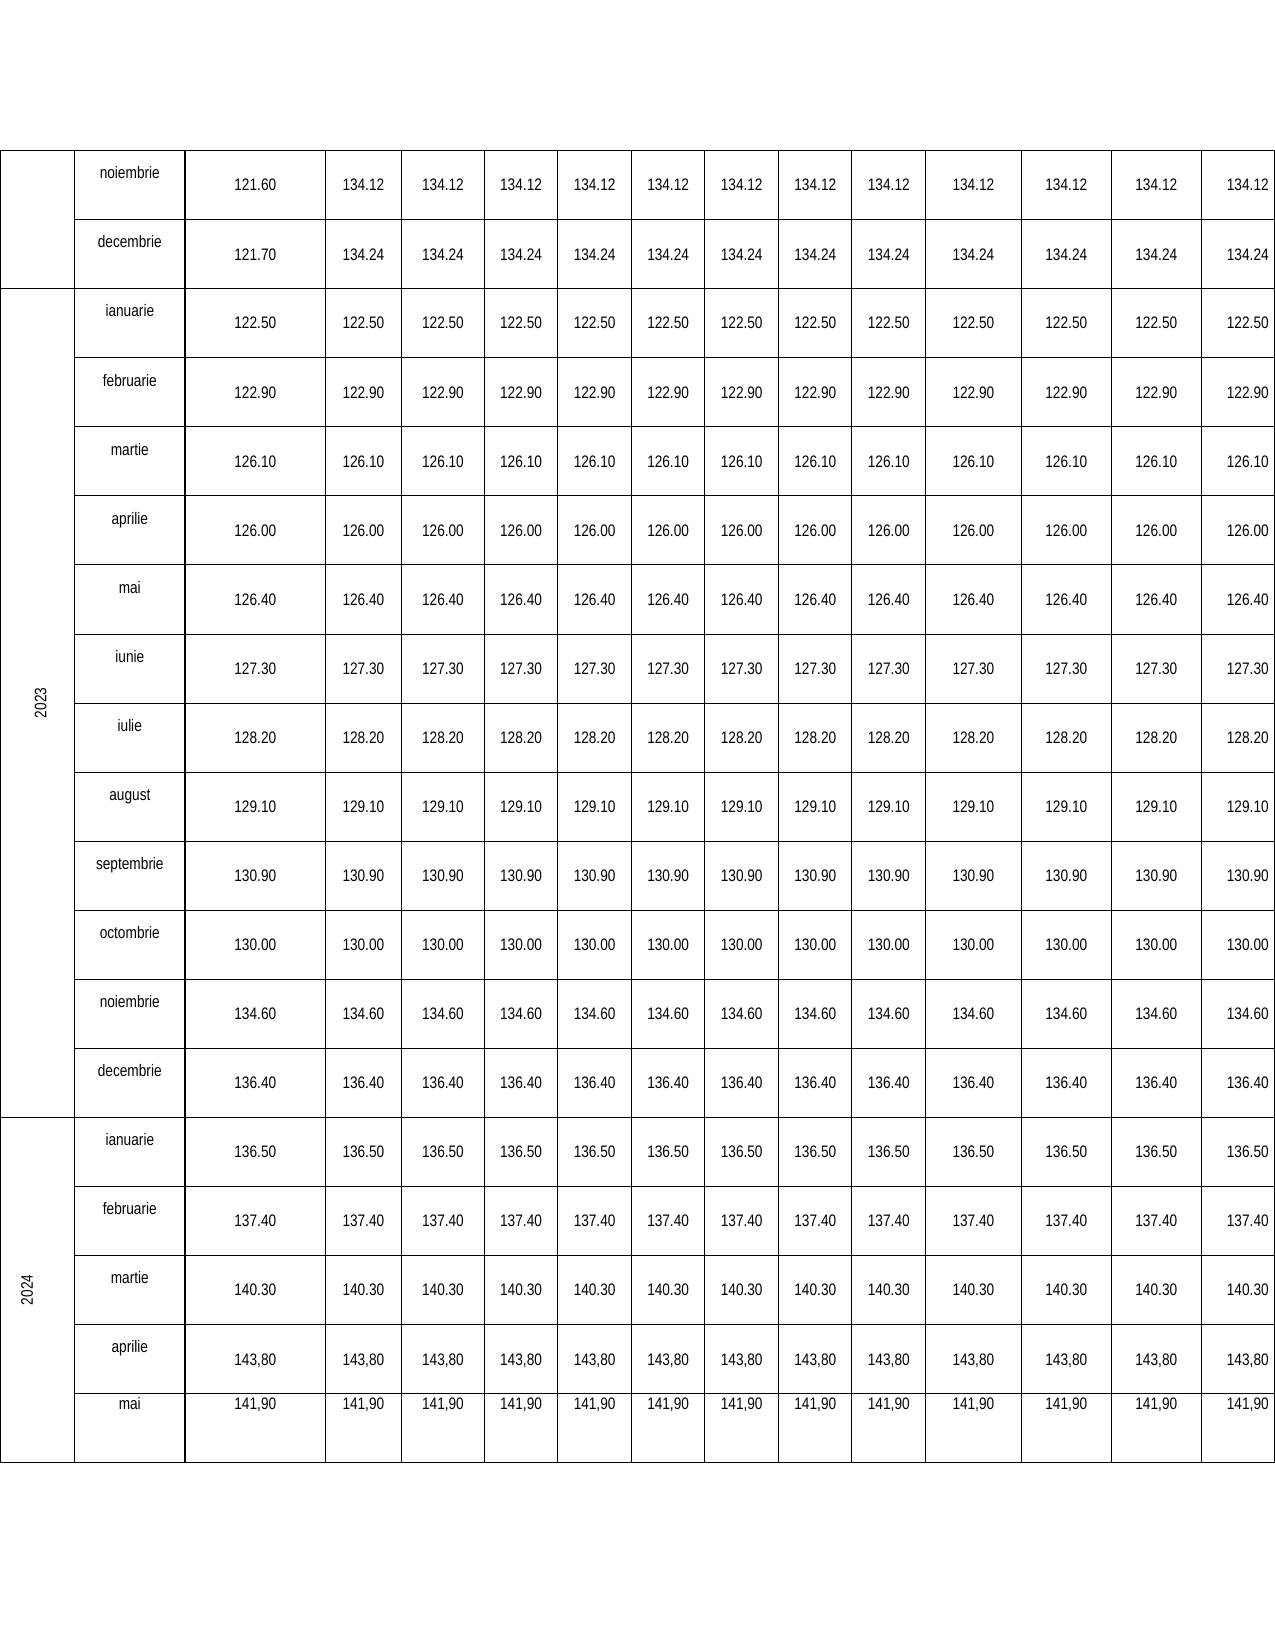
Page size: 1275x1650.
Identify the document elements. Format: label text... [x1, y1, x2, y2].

table_cell 127.30 [705, 635, 778, 702]
table_cell 126.40 [1022, 565, 1111, 633]
table_cell 134.24 [485, 220, 557, 288]
table_cell 143,80 [705, 1325, 778, 1393]
table_cell 134.24 [1022, 220, 1111, 288]
table_cell 129.10 [1112, 773, 1201, 841]
table_cell 128.20 [1112, 704, 1201, 772]
table_cell 137.40 [485, 1187, 557, 1255]
table_cell 128.20 [779, 704, 851, 772]
table_cell 126.40 [705, 565, 778, 633]
table_cell 126.40 [1112, 565, 1201, 633]
table_cell 136.40 [852, 1049, 925, 1117]
table_cell 128.20 [326, 704, 401, 772]
table_cell 122.90 [1022, 358, 1111, 426]
table_cell 126.40 [632, 565, 704, 633]
table_cell 140.30 [632, 1256, 704, 1324]
table_cell 126.10 [852, 427, 925, 495]
table_cell 122.90 [926, 358, 1021, 426]
table_cell 143,80 [926, 1325, 1021, 1393]
table_cell 134.60 [485, 980, 557, 1048]
table_cell 134.24 [926, 220, 1021, 288]
table_cell septembrie [75, 842, 184, 910]
table_cell 122.50 [402, 289, 484, 357]
table_cell aprilie [75, 1325, 184, 1393]
table_cell 130.90 [326, 842, 401, 910]
table_cell 129.10 [402, 773, 484, 841]
table_cell 127.30 [1112, 635, 1201, 702]
table_cell 140.30 [1112, 1256, 1201, 1324]
table_cell 143,80 [186, 1325, 325, 1393]
table_cell 126.40 [485, 565, 557, 633]
table_cell 137.40 [326, 1187, 401, 1255]
table_cell 136.40 [779, 1049, 851, 1117]
table_cell 130.00 [558, 911, 631, 979]
table_cell 140.30 [1202, 1256, 1274, 1324]
table_cell 134.24 [852, 220, 925, 288]
table_cell martie [75, 427, 184, 495]
table_cell 130.90 [632, 842, 704, 910]
table_cell octombrie [75, 911, 184, 979]
table_cell noiembrie [75, 980, 184, 1048]
table_cell 143,80 [485, 1325, 557, 1393]
table_cell 136.50 [1112, 1118, 1201, 1186]
table_cell 130.00 [186, 911, 325, 979]
table_cell 130.90 [926, 842, 1021, 910]
table_cell 128.20 [1022, 704, 1111, 772]
table_cell 143,80 [1022, 1325, 1111, 1393]
table_cell 136.50 [926, 1118, 1021, 1186]
table_cell 126.10 [926, 427, 1021, 495]
table_cell 136.40 [632, 1049, 704, 1117]
table_cell 122.90 [558, 358, 631, 426]
table_cell 137.40 [402, 1187, 484, 1255]
table_cell 122.50 [852, 289, 925, 357]
table_cell 126.00 [186, 496, 325, 564]
table_cell 130.00 [326, 911, 401, 979]
table_cell 128.20 [926, 704, 1021, 772]
table_cell 122.50 [632, 289, 704, 357]
table_cell 126.10 [632, 427, 704, 495]
table_cell 126.10 [1112, 427, 1201, 495]
table_cell 141,90 [779, 1394, 851, 1462]
table_cell 126.10 [402, 427, 484, 495]
table_cell 134.60 [186, 980, 325, 1048]
table_cell 136.50 [186, 1118, 325, 1186]
table_cell 128.20 [852, 704, 925, 772]
table_cell 137.40 [558, 1187, 631, 1255]
table_cell 134.12 [1202, 151, 1274, 219]
table_cell 122.90 [779, 358, 851, 426]
table_cell 140.30 [852, 1256, 925, 1324]
table_cell 134.60 [779, 980, 851, 1048]
table_cell 140.30 [186, 1256, 325, 1324]
table_cell 126.00 [1022, 496, 1111, 564]
table_cell 136.40 [326, 1049, 401, 1117]
table_cell 143,80 [632, 1325, 704, 1393]
table_cell 122.50 [485, 289, 557, 357]
table_cell 128.20 [558, 704, 631, 772]
table_cell august [75, 773, 184, 841]
table_cell 141,90 [402, 1394, 484, 1462]
table_cell 143,80 [1112, 1325, 1201, 1393]
table_cell 128.20 [402, 704, 484, 772]
table_cell 137.40 [1112, 1187, 1201, 1255]
table_cell 129.10 [186, 773, 325, 841]
table_cell 137.40 [1022, 1187, 1111, 1255]
table_cell 134.60 [402, 980, 484, 1048]
table_cell 134.60 [926, 980, 1021, 1048]
table_cell 121.70 [186, 220, 325, 288]
table_cell 134.12 [326, 151, 401, 219]
table_cell 121.60 [186, 151, 325, 219]
table_cell 128.20 [632, 704, 704, 772]
table_cell 128.20 [1202, 704, 1274, 772]
table_cell 122.90 [632, 358, 704, 426]
table_cell 136.50 [705, 1118, 778, 1186]
table_cell 141,90 [186, 1394, 325, 1462]
table_cell 136.50 [1022, 1118, 1111, 1186]
table_cell 130.90 [1112, 842, 1201, 910]
table_cell 122.90 [186, 358, 325, 426]
table_cell 122.90 [852, 358, 925, 426]
table_cell 122.90 [326, 358, 401, 426]
table_cell 134.24 [779, 220, 851, 288]
table_cell 134.60 [1202, 980, 1274, 1048]
table_cell 134.12 [402, 151, 484, 219]
table_cell 136.50 [632, 1118, 704, 1186]
table_cell 126.40 [326, 565, 401, 633]
table_cell 130.00 [485, 911, 557, 979]
table_cell 134.24 [705, 220, 778, 288]
table_cell 134.12 [1112, 151, 1201, 219]
table_cell 130.00 [926, 911, 1021, 979]
table_cell 126.10 [705, 427, 778, 495]
table_cell 122.50 [705, 289, 778, 357]
table_cell 126.00 [632, 496, 704, 564]
table_cell 140.30 [326, 1256, 401, 1324]
table_cell februarie [75, 1187, 184, 1255]
table_cell 134.60 [326, 980, 401, 1048]
table_cell 137.40 [186, 1187, 325, 1255]
table_cell 122.50 [558, 289, 631, 357]
table_cell 130.00 [632, 911, 704, 979]
table_cell 130.00 [1112, 911, 1201, 979]
table_cell 126.00 [1202, 496, 1274, 564]
table_cell 127.30 [402, 635, 484, 702]
table_cell 136.50 [852, 1118, 925, 1186]
table_cell 130.00 [705, 911, 778, 979]
table_cell 126.10 [779, 427, 851, 495]
table_cell 130.00 [779, 911, 851, 979]
table_cell 143,80 [779, 1325, 851, 1393]
table_cell 129.10 [485, 773, 557, 841]
table_cell 136.50 [485, 1118, 557, 1186]
table_cell februarie [75, 358, 184, 426]
table_cell 126.40 [558, 565, 631, 633]
table_cell 136.50 [558, 1118, 631, 1186]
table_cell 126.10 [1202, 427, 1274, 495]
table_cell 129.10 [705, 773, 778, 841]
table_cell 137.40 [779, 1187, 851, 1255]
table_cell 130.00 [402, 911, 484, 979]
table_cell 127.30 [779, 635, 851, 702]
table_cell 129.10 [1022, 773, 1111, 841]
table_cell 141,90 [558, 1394, 631, 1462]
table_cell 141,90 [852, 1394, 925, 1462]
table_cell 129.10 [852, 773, 925, 841]
table_cell aprilie [75, 496, 184, 564]
table_cell 143,80 [326, 1325, 401, 1393]
table_cell 141,90 [1112, 1394, 1201, 1462]
table_cell 126.40 [186, 565, 325, 633]
table_cell 122.50 [1202, 289, 1274, 357]
table_cell 141,90 [632, 1394, 704, 1462]
table_cell 134.12 [779, 151, 851, 219]
table_cell 126.00 [402, 496, 484, 564]
table_cell 126.00 [485, 496, 557, 564]
table_cell 126.00 [852, 496, 925, 564]
table_cell 127.30 [186, 635, 325, 702]
table_cell 2023 [1, 289, 74, 1117]
table_cell 134.12 [558, 151, 631, 219]
table_cell 141,90 [1022, 1394, 1111, 1462]
table_cell 141,90 [326, 1394, 401, 1462]
table_cell 127.30 [326, 635, 401, 702]
table_cell 136.40 [558, 1049, 631, 1117]
table_cell 122.90 [705, 358, 778, 426]
table_cell 126.40 [779, 565, 851, 633]
table_cell noiembrie [75, 151, 184, 219]
table_cell 130.00 [1202, 911, 1274, 979]
table_cell iunie [75, 635, 184, 702]
table_cell 126.00 [926, 496, 1021, 564]
table_cell 136.40 [926, 1049, 1021, 1117]
table_cell 2024 [1, 1118, 74, 1462]
table_cell 127.30 [558, 635, 631, 702]
table_cell 143,80 [1202, 1325, 1274, 1393]
table_cell 130.90 [705, 842, 778, 910]
table_cell 129.10 [779, 773, 851, 841]
table_cell decembrie [75, 1049, 184, 1117]
table_cell 122.50 [926, 289, 1021, 357]
table_cell 126.40 [402, 565, 484, 633]
table_cell 129.10 [632, 773, 704, 841]
table_cell 136.40 [1112, 1049, 1201, 1117]
table_cell 127.30 [852, 635, 925, 702]
table_cell 126.10 [186, 427, 325, 495]
table_cell iulie [75, 704, 184, 772]
table_cell 126.10 [558, 427, 631, 495]
table_cell decembrie [75, 220, 184, 288]
table_cell 136.50 [326, 1118, 401, 1186]
table_cell 127.30 [1202, 635, 1274, 702]
table_cell 134.60 [558, 980, 631, 1048]
table_cell 126.10 [1022, 427, 1111, 495]
table_cell 136.40 [485, 1049, 557, 1117]
table_cell 130.90 [779, 842, 851, 910]
table_cell 122.90 [485, 358, 557, 426]
table_cell mai [75, 1394, 184, 1462]
table_cell 134.12 [705, 151, 778, 219]
table_cell 137.40 [1202, 1187, 1274, 1255]
table_cell 122.50 [1022, 289, 1111, 357]
table_cell 126.10 [326, 427, 401, 495]
table_cell 140.30 [558, 1256, 631, 1324]
table_cell 122.50 [326, 289, 401, 357]
table_cell 140.30 [1022, 1256, 1111, 1324]
table_cell 134.24 [1202, 220, 1274, 288]
table_cell 134.12 [485, 151, 557, 219]
table_cell 140.30 [485, 1256, 557, 1324]
table_cell 134.60 [1112, 980, 1201, 1048]
table_cell 136.50 [779, 1118, 851, 1186]
table_cell 122.90 [402, 358, 484, 426]
table_cell 130.90 [485, 842, 557, 910]
table_cell 129.10 [558, 773, 631, 841]
table_cell 134.24 [402, 220, 484, 288]
table_cell 126.40 [926, 565, 1021, 633]
table_cell 143,80 [852, 1325, 925, 1393]
table_cell 136.40 [402, 1049, 484, 1117]
table_cell 141,90 [705, 1394, 778, 1462]
table_cell 129.10 [326, 773, 401, 841]
table_cell 134.12 [852, 151, 925, 219]
table_cell 130.00 [1022, 911, 1111, 979]
table_cell 134.60 [632, 980, 704, 1048]
table_cell 126.00 [558, 496, 631, 564]
table_cell ianuarie [75, 1118, 184, 1186]
table_cell 122.90 [1202, 358, 1274, 426]
table_cell 141,90 [485, 1394, 557, 1462]
table_cell 126.00 [326, 496, 401, 564]
table_cell 141,90 [926, 1394, 1021, 1462]
table_cell 136.40 [1202, 1049, 1274, 1117]
table_cell 130.90 [402, 842, 484, 910]
table_cell 126.00 [1112, 496, 1201, 564]
table_cell 136.40 [705, 1049, 778, 1117]
table_cell 140.30 [779, 1256, 851, 1324]
table_cell 140.30 [926, 1256, 1021, 1324]
table_cell 136.40 [1022, 1049, 1111, 1117]
table_cell 137.40 [852, 1187, 925, 1255]
table_cell 134.12 [632, 151, 704, 219]
table_cell 129.10 [1202, 773, 1274, 841]
table_cell 128.20 [186, 704, 325, 772]
table_cell 136.40 [186, 1049, 325, 1117]
table_cell 130.90 [558, 842, 631, 910]
table_cell 134.24 [326, 220, 401, 288]
table_cell 134.12 [1022, 151, 1111, 219]
table_cell 137.40 [632, 1187, 704, 1255]
table_cell 134.24 [1112, 220, 1201, 288]
table_cell 122.90 [1112, 358, 1201, 426]
table_cell 140.30 [402, 1256, 484, 1324]
table_cell 130.90 [1202, 842, 1274, 910]
table_cell 136.50 [1202, 1118, 1274, 1186]
table_cell 126.10 [485, 427, 557, 495]
table_cell 122.50 [186, 289, 325, 357]
table_cell martie [75, 1256, 184, 1324]
table_cell 122.50 [779, 289, 851, 357]
table_cell 128.20 [485, 704, 557, 772]
table_cell 130.90 [852, 842, 925, 910]
table_cell 130.00 [852, 911, 925, 979]
table_cell 128.20 [705, 704, 778, 772]
table_cell 136.50 [402, 1118, 484, 1186]
table_cell 130.90 [186, 842, 325, 910]
table_cell ianuarie [75, 289, 184, 357]
table_cell 134.24 [632, 220, 704, 288]
table_cell 127.30 [485, 635, 557, 702]
table_cell 134.60 [852, 980, 925, 1048]
table_cell 141,90 [1202, 1394, 1274, 1462]
table_cell 122.50 [1112, 289, 1201, 357]
table_cell 126.40 [852, 565, 925, 633]
table_cell 127.30 [1022, 635, 1111, 702]
table_cell 126.40 [1202, 565, 1274, 633]
table_cell 134.60 [1022, 980, 1111, 1048]
table_cell 143,80 [558, 1325, 631, 1393]
table_cell 134.24 [558, 220, 631, 288]
table_cell 126.00 [705, 496, 778, 564]
table_cell 126.00 [779, 496, 851, 564]
table_cell 129.10 [926, 773, 1021, 841]
table_cell 134.12 [926, 151, 1021, 219]
table_cell 143,80 [402, 1325, 484, 1393]
table_cell 127.30 [632, 635, 704, 702]
table_cell 140.30 [705, 1256, 778, 1324]
table_cell mai [75, 565, 184, 633]
table_cell 137.40 [705, 1187, 778, 1255]
table_cell 134.60 [705, 980, 778, 1048]
table_cell 127.30 [926, 635, 1021, 702]
table_cell 130.90 [1022, 842, 1111, 910]
table_cell 137.40 [926, 1187, 1021, 1255]
